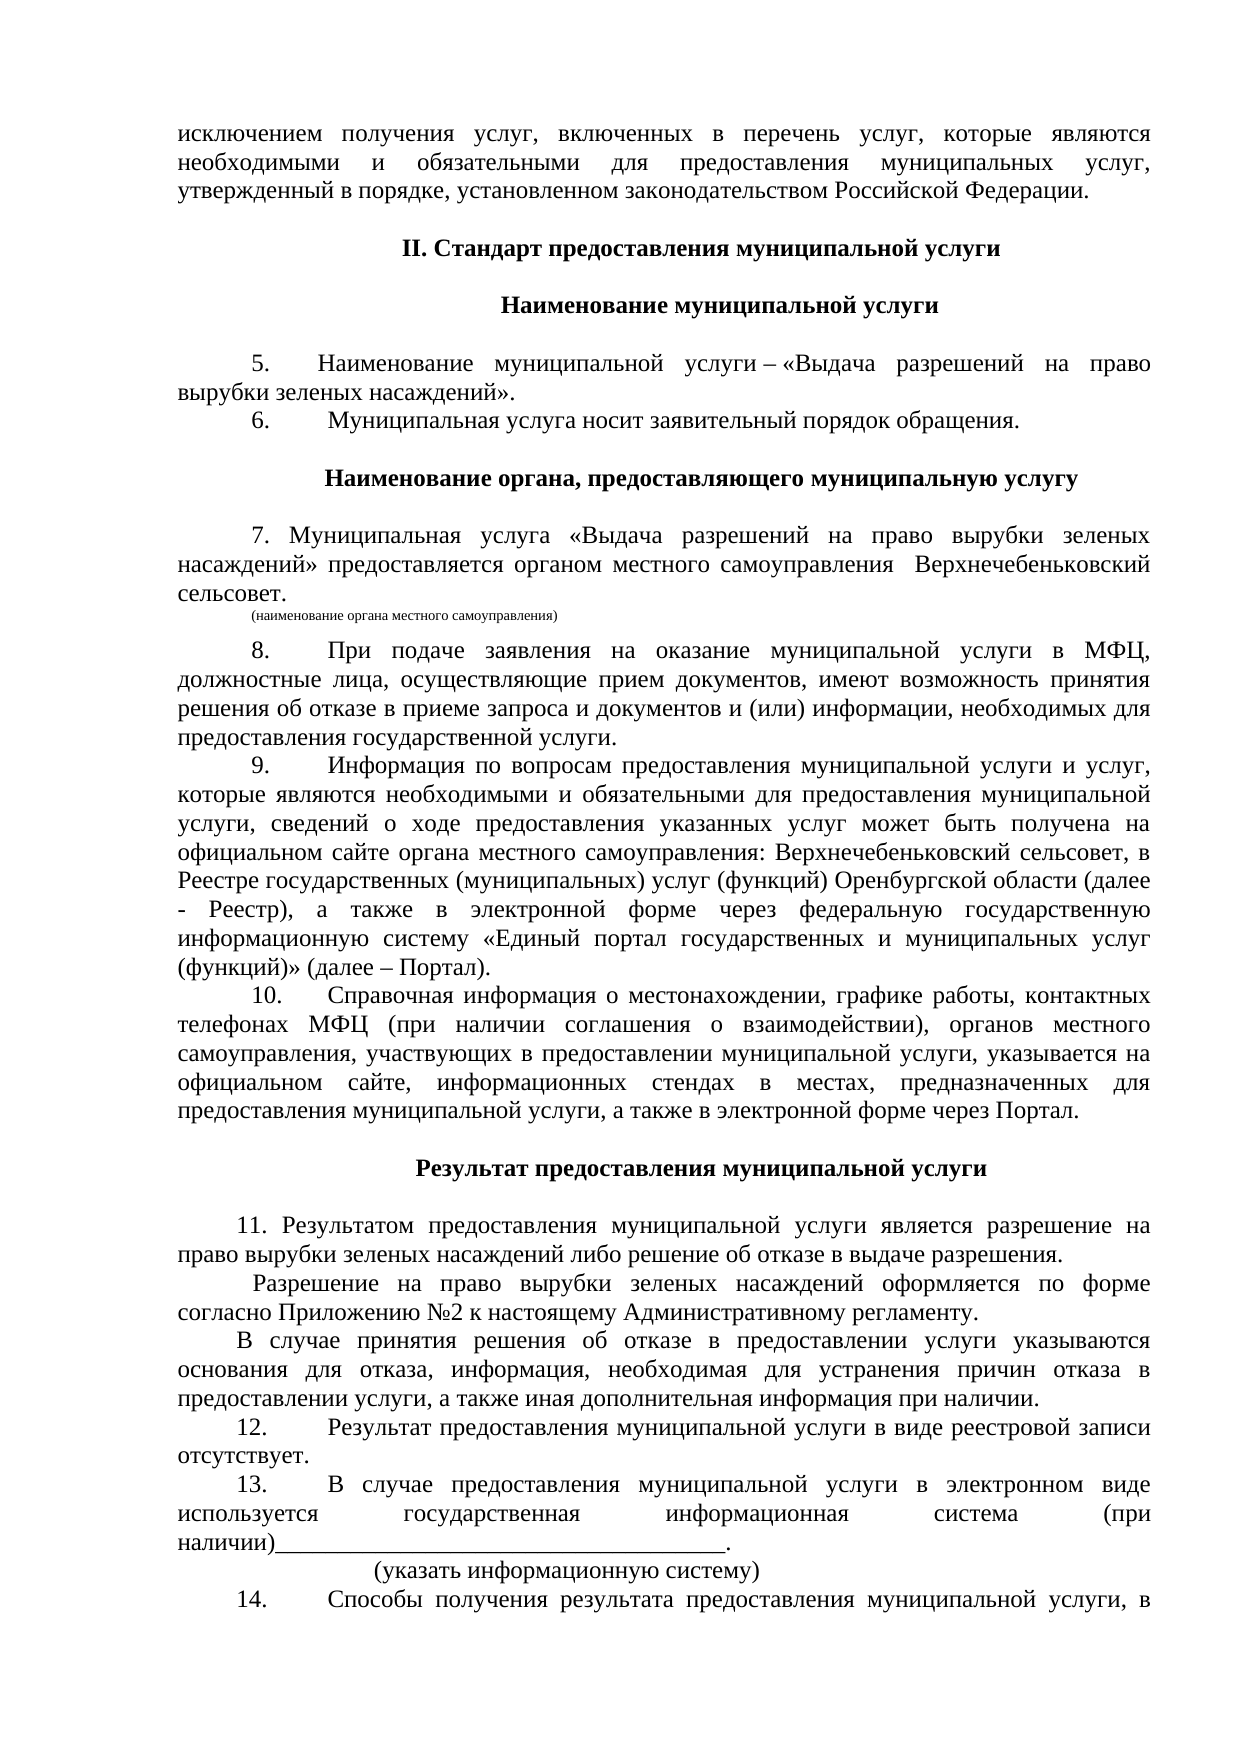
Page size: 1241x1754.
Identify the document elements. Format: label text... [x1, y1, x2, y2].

text Наименование муниципальной услуги [288, 291, 1151, 319]
text 6. Муниципальная услуга носит заявительный порядок обращения. [177, 406, 1151, 434]
text (наименование органа местного самоуправления) [177, 607, 1151, 636]
text Результат предоставления муниципальной услуги [251, 1153, 1151, 1182]
list 11. Результатом предоставления муниципальной услуги является разрешение на право вырубки зеленых насаждений либо решение об отказе в выдаче разрешения. [177, 1211, 1151, 1268]
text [177, 118, 1151, 204]
text 10. Справочная информация о местонахождении, графике работы, контактных телефонах МФЦ (при наличии соглашения о взаимодействии), органов местного самоуправления, участвующих в предоставлении муниципальной услуги, указывается на официальном сайте, информационных стендах в местах, предназначенных для предоставления муниципальной услуги, а также в электронной форме через Портал. [177, 981, 1151, 1124]
text (указать информационную систему) [177, 1556, 1152, 1584]
text 13. В случае предоставления муниципальной услуги в электронном виде используется государственная информационная система (при наличии)____________________________________. [177, 1469, 1152, 1556]
text Наименование органа, предоставляющего муниципальную услугу [251, 463, 1151, 492]
text 9. Информация по вопросам предоставления муниципальной услуги и услуг, которые являются необходимыми и обязательными для предоставления муниципальной услуги, сведений о ходе предоставления указанных услуг может быть получена на официальном сайте органа местного самоуправления: Верхнечебеньковский сельсовет, в Реестре государственных (муниципальных) услуг (функций) Оренбургской области (далее - Реестр), а также в электронной форме через федеральную государственную информационную систему «Единый портал государственных и муниципальных услуг (функций)» (далее – Портал). [177, 751, 1151, 981]
text II. Стандарт предоставления муниципальной услуги [177, 233, 1151, 262]
text 12. Результат предоставления муниципальной услуги в виде реестровой записи отсутствует. [177, 1412, 1152, 1469]
text В случае принятия решения об отказе в предоставлении услуги указываются основания для отказа, информация, необходимая для устранения причин отказа в предоставлении услуги, а также иная дополнительная информация при наличии. [177, 1326, 1152, 1412]
text Разрешение на право вырубки зеленых насаждений оформляется по форме согласно Приложению №2 к настоящему Административному регламенту. [177, 1268, 1152, 1326]
text 7. Муниципальная услуга «Выдача разрешений на право вырубки зеленых насаждений» предоставляется органом местного самоуправления Верхнечебеньковский сельсовет. [177, 521, 1151, 607]
list 5. Наименование муниципальной услуги – «Выдача разрешений на право вырубки зеленых насаждений». [177, 348, 1151, 406]
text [177, 1584, 1152, 1613]
text 8. При подаче заявления на оказание муниципальной услуги в МФЦ, должностные лица, осуществляющие прием документов, имеют возможность принятия решения об отказе в приеме запроса и документов и (или) информации, необходимых для предоставления государственной услуги. [177, 636, 1151, 751]
